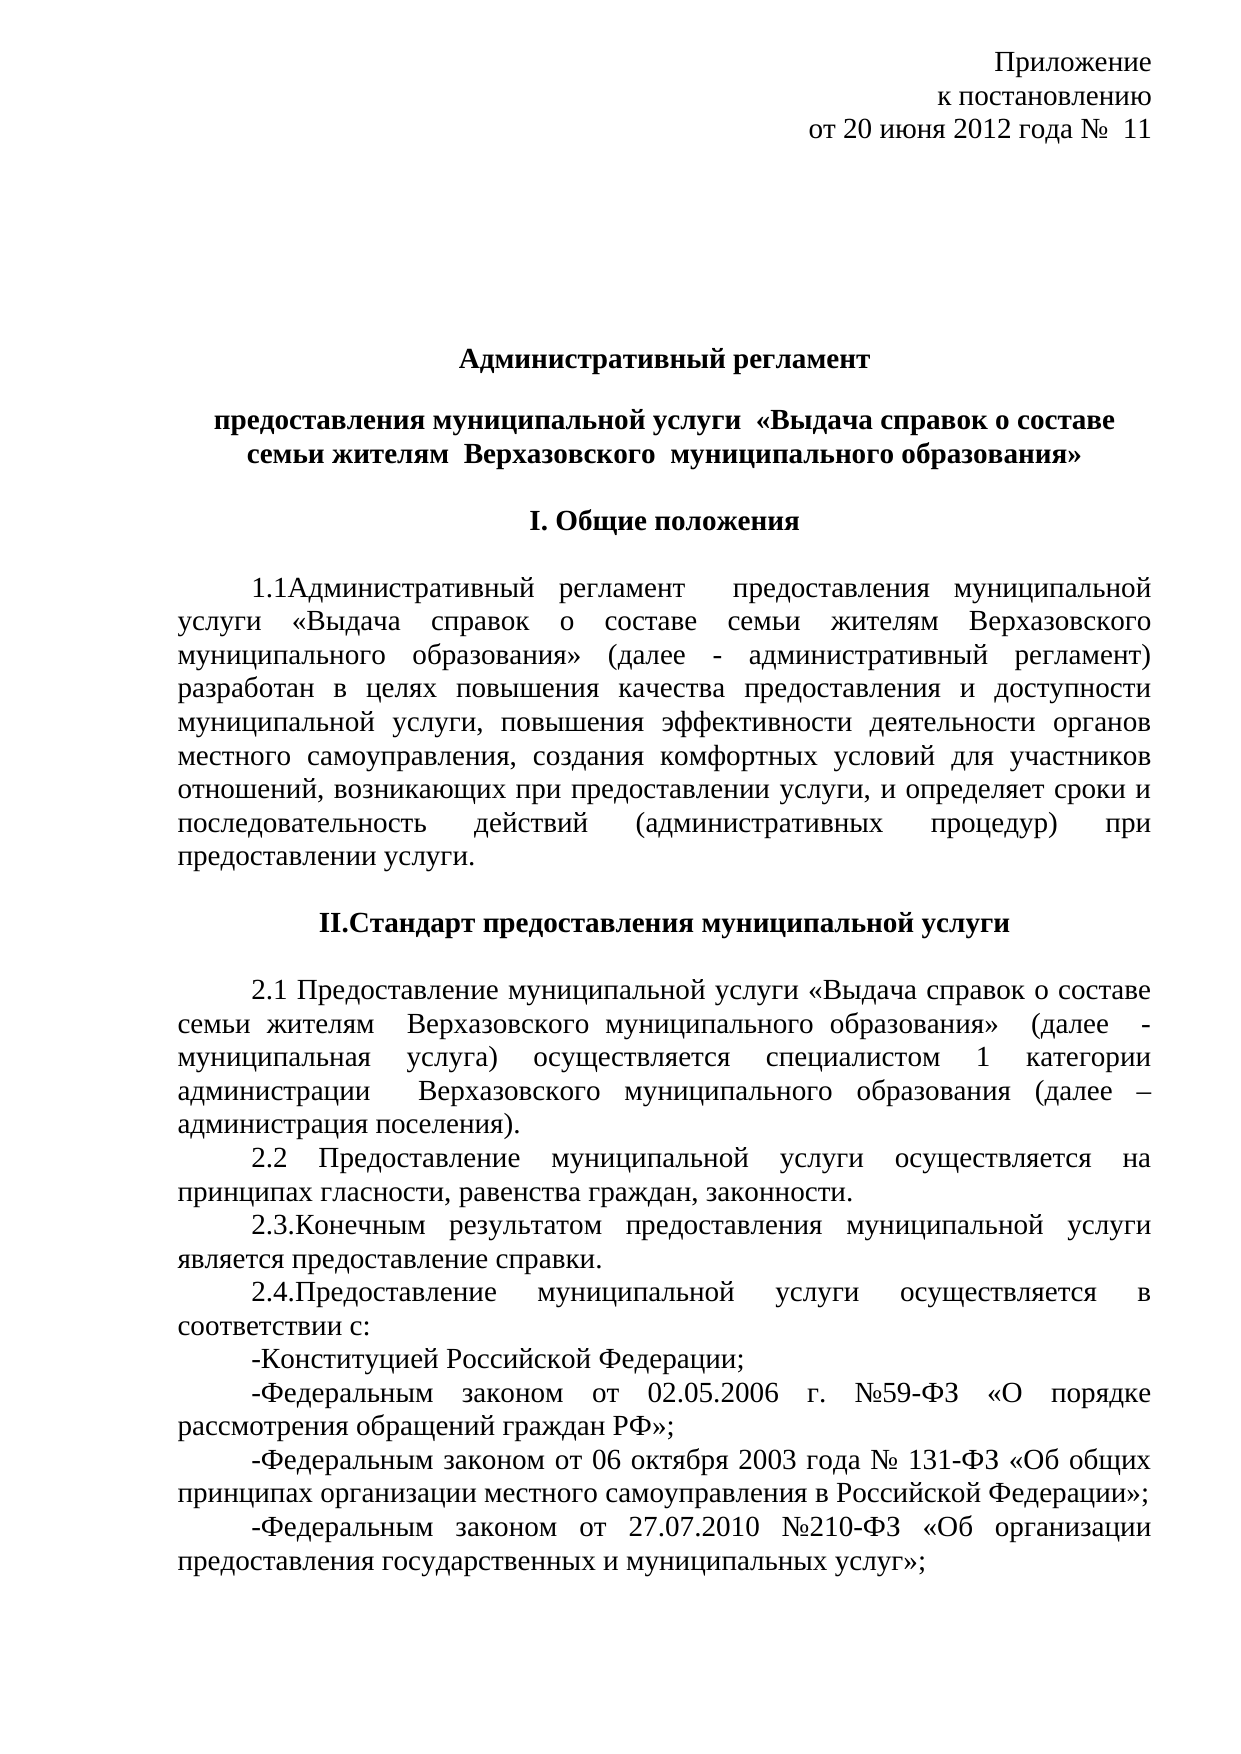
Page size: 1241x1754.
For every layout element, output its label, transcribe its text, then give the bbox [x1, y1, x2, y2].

text 1.1Административный регламент предоставления муниципальной услуги «Выдача справок о составе семьи жителям Верхазовского муниципального образования» (далее - административный регламент) разработан в целях повышения качества предоставления и доступности муниципальной услуги, повышения эффективности деятельности органов местного самоуправления, создания комфортных условий для участников отношений, возникающих при предоставлении услуги, и определяет сроки и последовательность действий (административных процедур) при предоставлении услуги. [177, 570, 1152, 872]
text 2.2 Предоставление муниципальной услуги осуществляется на принципах гласности, равенства граждан, законности. [177, 1140, 1152, 1207]
text 2.4.Предоставление муниципальной услуги осуществляется в соответствии с: [177, 1274, 1152, 1341]
text -Конституцией Российской Федерации; [177, 1341, 1152, 1375]
text Приложение [177, 44, 1152, 78]
text Административный регламент [177, 341, 1152, 402]
text к постановлению [177, 78, 1152, 111]
text 2.1 Предоставление муниципальной услуги «Выдача справок о составе семьи жителям Верхазовского муниципального образования» (далее - муниципальная услуга) осуществляется специалистом 1 категории администрации Верхазовского муниципального образования (далее – администрация поселения). [177, 972, 1152, 1140]
text I. Общие положения [177, 503, 1152, 536]
text -Федеральным законом от 27.07.2010 №210-ФЗ «Об организации предоставления государственных и муниципальных услуг»; [177, 1509, 1152, 1576]
text 2.3.Конечным результатом предоставления муниципальной услуги является предоставление справки. [177, 1207, 1152, 1274]
text -Федеральным законом от 02.05.2006 г. №59-ФЗ «О порядке рассмотрения обращений граждан РФ»; [177, 1375, 1152, 1442]
text -Федеральным законом от 06 октября 2003 года № 131-ФЗ «Об общих принципах организации местного самоуправления в Российской Федерации»; [177, 1442, 1152, 1509]
text от 20 июня 2012 года № 11 [177, 111, 1152, 145]
text II.Стандарт предоставления муниципальной услуги [177, 905, 1152, 939]
text предоставления муниципальной услуги «Выдача справок о составе семьи жителям Верхазовского муниципального образования» [177, 402, 1152, 469]
